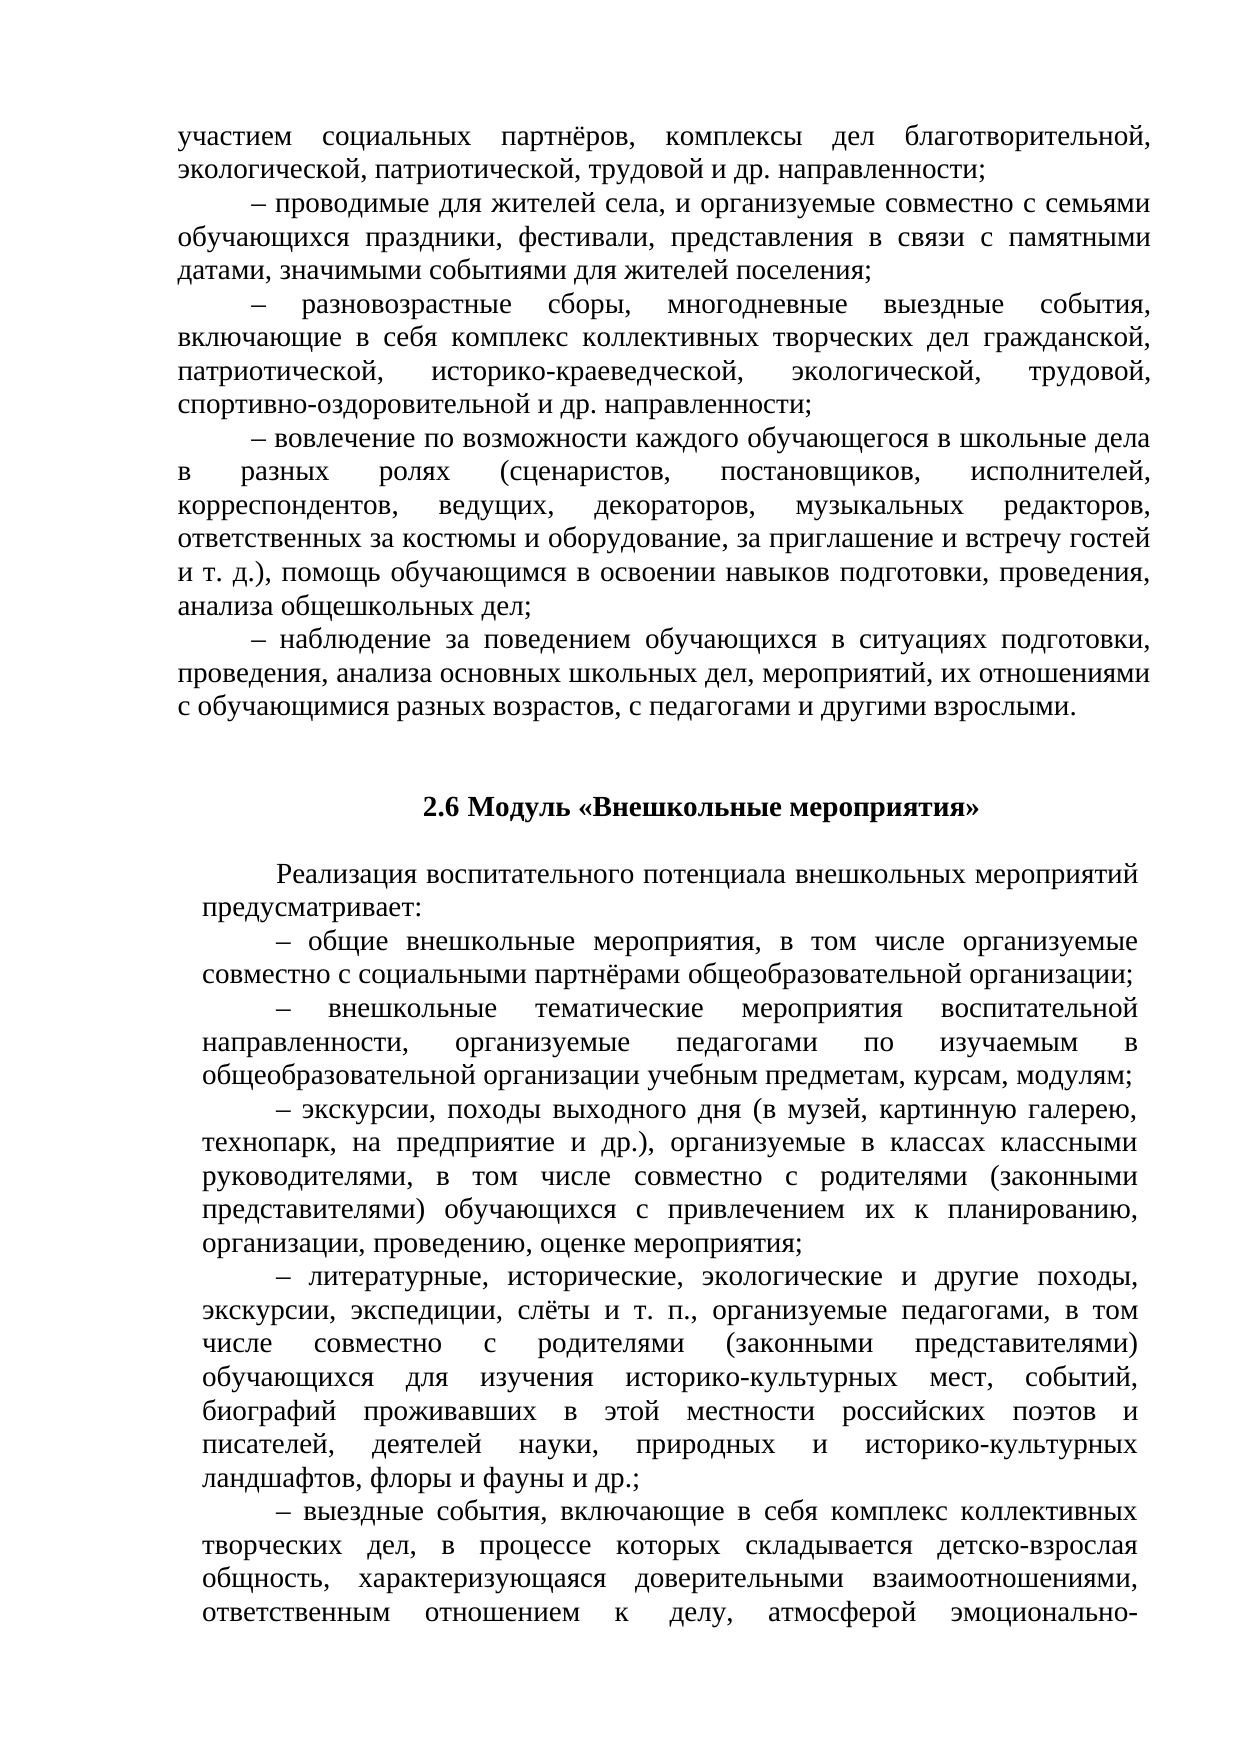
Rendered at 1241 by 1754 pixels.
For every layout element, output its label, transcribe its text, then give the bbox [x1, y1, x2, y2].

text – литературные, исторические, экологические и другие походы, экскурсии, экспедиции, слёты и т. п., организуемые педагогами, в том числе совместно с родителями (законными представителями) обучающихся для изучения историко-культурных мест, событий, биографий проживавших в этой местности российских поэтов и писателей, деятелей науки, природных и историко-культурных ландшафтов, флоры и фауны и др.; [202, 1258, 1138, 1493]
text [202, 1493, 1138, 1627]
text – экскурсии, походы выходного дня (в музей, картинную галерею, технопарк, на предприятие и др.), организуемые в классах классными руководителями, в том числе совместно с родителями (законными представителями) обучающихся с привлечением их к планированию, организации, проведению, оценке мероприятия; [202, 1091, 1138, 1258]
text – разновозрастные сборы, многодневные выездные события, включающие в себя комплекс коллективных творческих дел гражданской, патриотической, историко-краеведческой, экологической, трудовой, спортивно-оздоровительной и др. направленности; [177, 286, 1152, 420]
list Модуль «Внешкольные мероприятия» [251, 789, 1152, 822]
text – общие внешкольные мероприятия, в том числе организуемые совместно с социальными партнёрами общеобразовательной организации; [202, 923, 1138, 990]
text – вовлечение по возможности каждого обучающегося в школьные дела в разных ролях (сценаристов, постановщиков, исполнителей, корреспондентов, ведущих, декораторов, музыкальных редакторов, ответственных за костюмы и оборудование, за приглашение и встречу гостей и т. д.), помощь обучающимся в освоении навыков подготовки, проведения, анализа общешкольных дел; [177, 420, 1152, 621]
text – проводимые для жителей села, и организуемые совместно с семьями обучающихся праздники, фестивали, представления в связи с памятными датами, значимыми событиями для жителей поселения; [177, 185, 1152, 286]
text – внешкольные тематические мероприятия воспитательной направленности, организуемые педагогами по изучаемым в общеобразовательной организации учебным предметам, курсам, модулям; [202, 990, 1138, 1091]
text Реализация воспитательного потенциала внешкольных мероприятий предусматривает: [202, 856, 1138, 923]
text – наблюдение за поведением обучающихся в ситуациях подготовки, проведения, анализа основных школьных дел, мероприятий, их отношениями с обучающимися разных возрастов, с педагогами и другими взрослыми. [177, 621, 1152, 722]
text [177, 118, 1152, 185]
